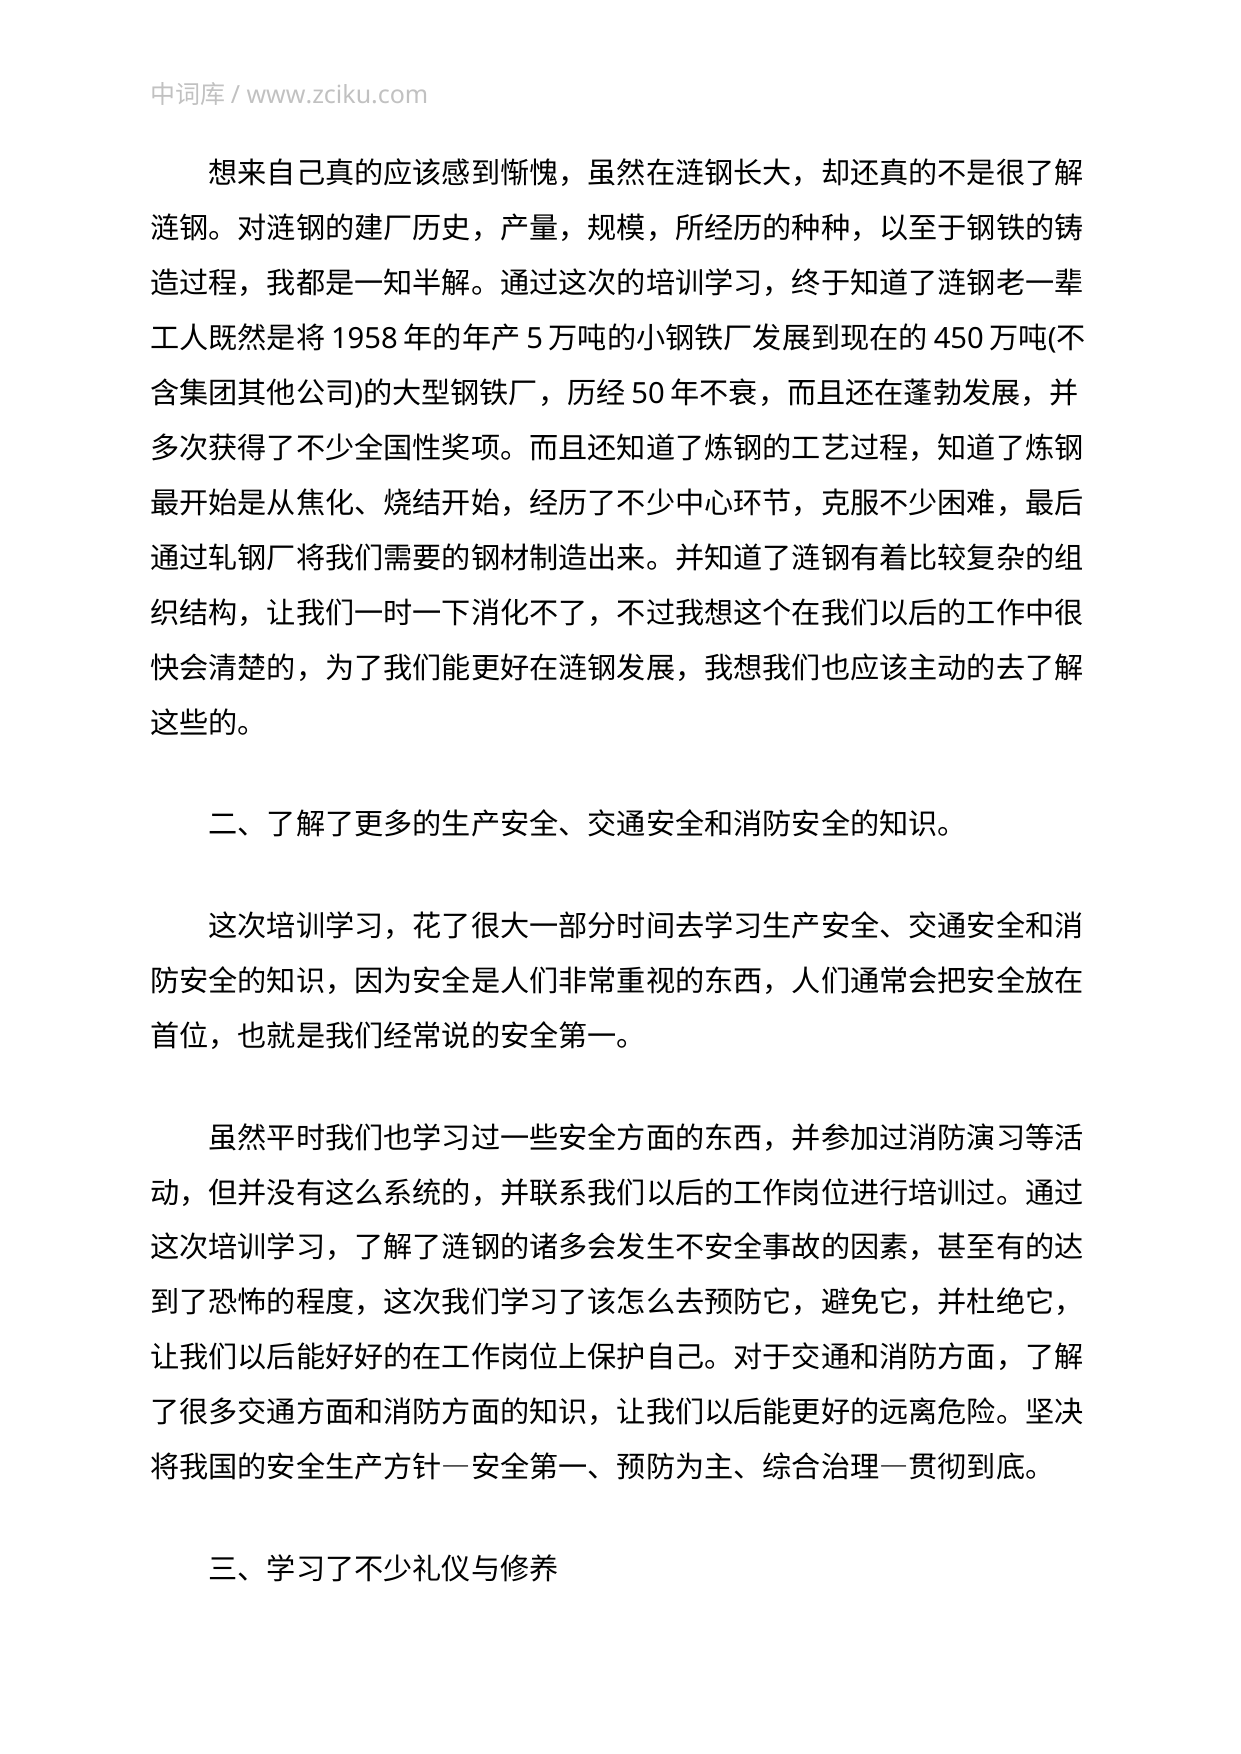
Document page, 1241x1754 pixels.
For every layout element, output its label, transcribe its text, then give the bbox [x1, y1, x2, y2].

text 这次培训学习，花了很大一部分时间去学习生产安全、交通安全和消防安全的知识，因为安全是人们非常重视的东西，人们通常会把安全放在首位，也就是我们经常说的安全第一。 [150, 903, 1090, 1055]
text 虽然平时我们也学习过一些安全方面的东西，并参加过消防演习等活动，但并没有这么系统的，并联系我们以后的工作岗位进行培训过。通过这次培训学习，了解了涟钢的诸多会发生不安全事故的因素，甚至有的达到了恐怖的程度，这次我们学习了该怎么去预防它，避免它，并杜绝它，让我们以后能好好的在工作岗位上保护自己。对于交通和消防方面，了解了很多交通方面和消防方面的知识，让我们以后能更好的远离危险。坚决将我国的安全生产方针—安全第一、预防为主、综合治理—贯彻到底。 [150, 1114, 1090, 1486]
text 二、了解了更多的生产安全、交通安全和消防安全的知识。 [150, 801, 1090, 843]
text 想来自己真的应该感到惭愧，虽然在涟钢长大，却还真的不是很了解涟钢。对涟钢的建厂历史，产量，规模，所经历的种种，以至于钢铁的铸造过程，我都是一知半解。通过这次的培训学习，终于知道了涟钢老一辈工人既然是将1958年的年产5万吨的小钢铁厂发展到现在的450万吨(不含集团其他公司)的大型钢铁厂，历经50年不衰，而且还在蓬勃发展，并多次获得了不少全国性奖项。而且还知道了炼钢的工艺过程，知道了炼钢最开始是从焦化、烧结开始，经历了不少中心环节，克服不少困难，最后通过轧钢厂将我们需要的钢材制造出来。并知道了涟钢有着比较复杂的组织结构，让我们一时一下消化不了，不过我想这个在我们以后的工作中很快会清楚的，为了我们能更好在涟钢发展，我想我们也应该主动的去了解这些的。 [150, 150, 1090, 741]
text 三、学习了不少礼仪与修养 [150, 1545, 1090, 1588]
